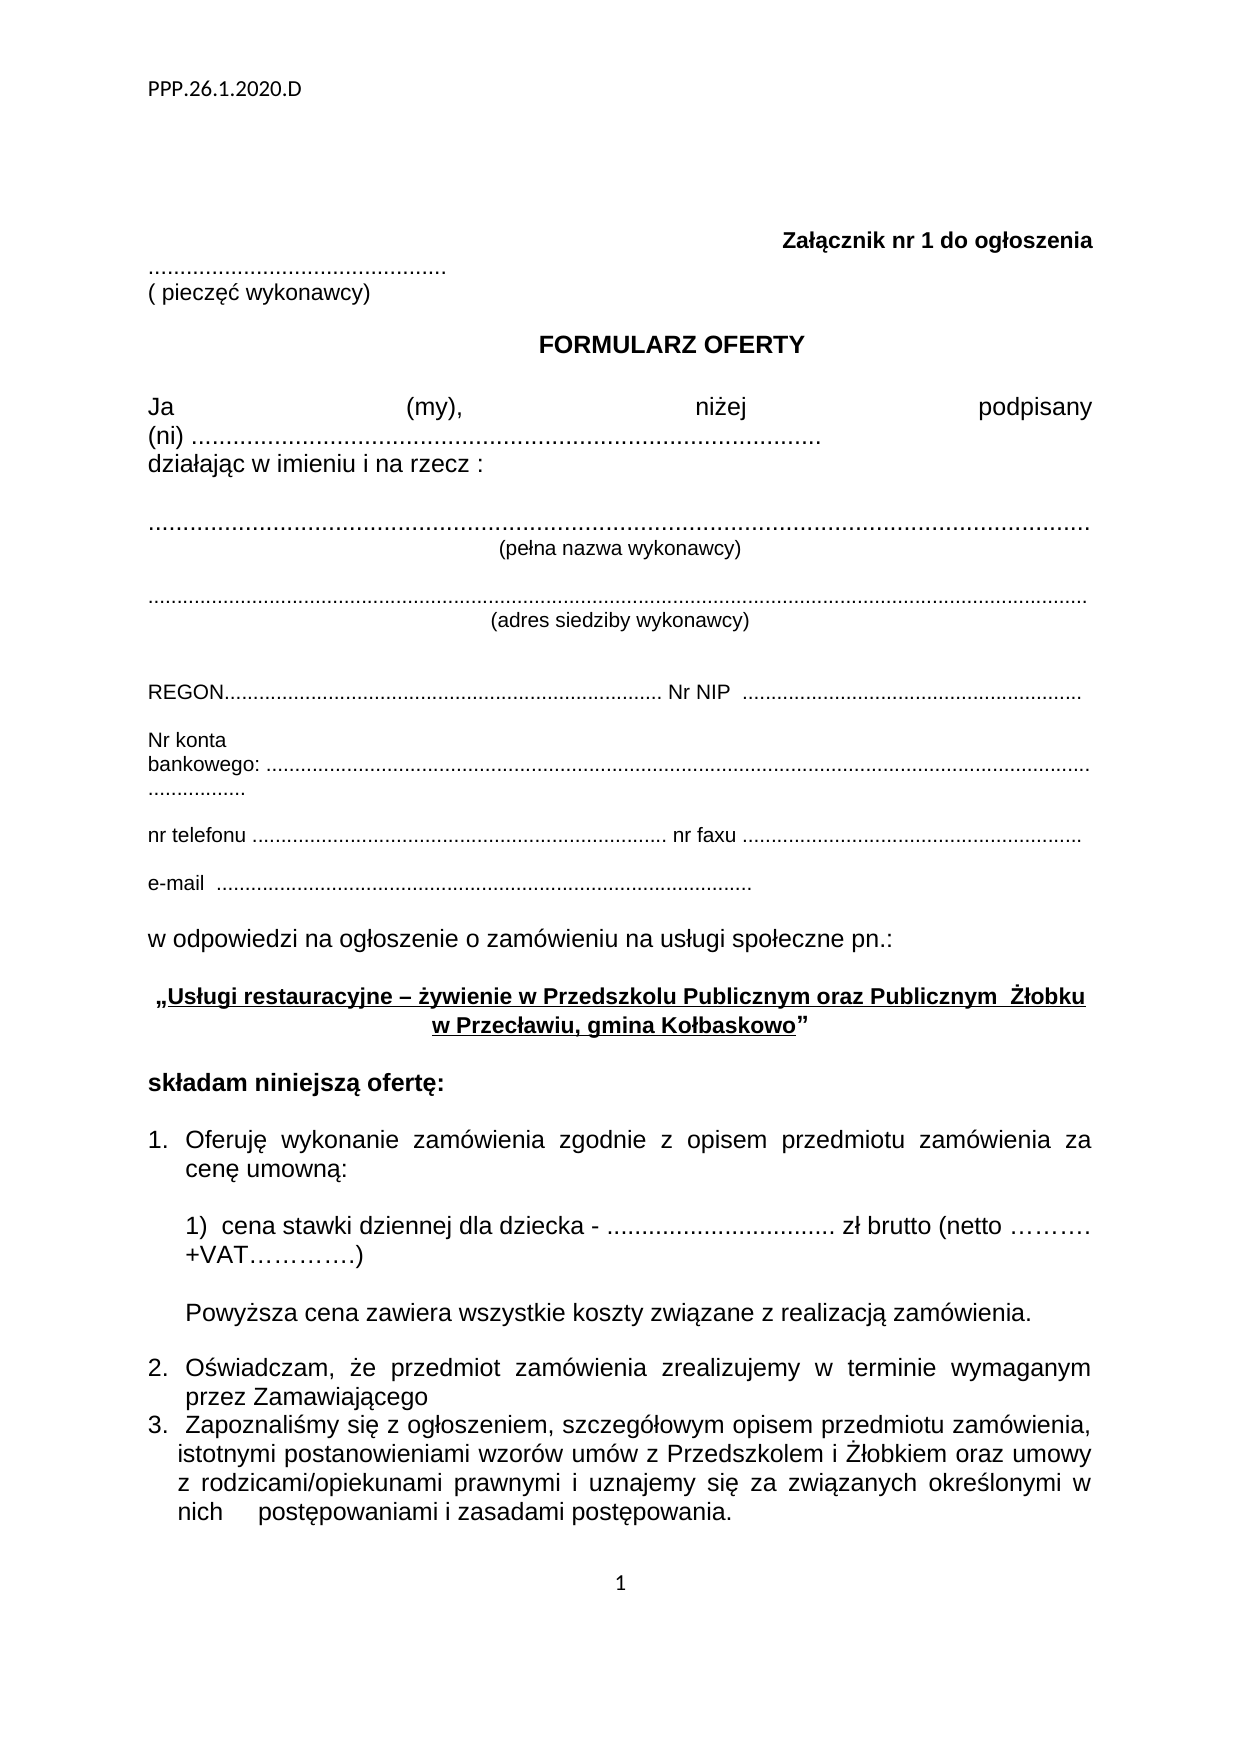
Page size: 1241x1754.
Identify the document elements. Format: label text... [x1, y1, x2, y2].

text działając w imieniu i na rzecz : [148, 449, 1093, 478]
text „Usługi restauracyjne – żywienie w Przedszkolu Publicznym oraz Publicznym Żłobku w Przecławiu, gmina Kołbaskowo” [148, 981, 1093, 1039]
list Oferuję wykonanie zamówienia zgodnie z opisem przedmiotu zamówienia za cenę umowną: [148, 1125, 1093, 1183]
text ........................................................................................................................................ [148, 507, 1093, 536]
text ............................................... [148, 253, 1093, 279]
text Nr konta bankowego: ................................................................................................................................................................ [148, 727, 1093, 799]
list 1) cena stawki dziennej dla dziecka - ................................. zł brutto (netto ……….+VAT………….) [185, 1211, 1093, 1269]
text składam niniejszą ofertę: [148, 1068, 1093, 1096]
list Oświadczam, że przedmiot zamówienia zrealizujemy w terminie wymaganym przez Zamawiającego [148, 1353, 1093, 1410]
text nr telefonu ........................................................................ nr faxu ........................................................... [148, 823, 1093, 847]
list Powyższa cena zawiera wszystkie koszty związane z realizacją zamówienia. [185, 1298, 1093, 1326]
text REGON............................................................................ Nr NIP ........................................................... [148, 679, 1093, 703]
text w odpowiedzi na ogłoszenie o zamówieniu na usługi społeczne pn.: [148, 924, 1093, 953]
text FORMULARZ OFERTY [221, 330, 1093, 358]
list Zapoznaliśmy się z ogłoszeniem, szczegółowym opisem przedmiotu zamówienia, istotnymi postanowieniami wzorów umów z Przedszkolem i Żłobkiem oraz umowy z rodzicami/opiekunami prawnymi i uznajemy się za związanych określonymi w nich postępowaniami i zasadami postępowania. [148, 1410, 1093, 1525]
text Ja (my), niżej podpisany (ni) ........................................................................................... [148, 392, 1093, 449]
text (adres siedziby wykonawcy) [148, 608, 1093, 632]
text e-mail ............................................................................................. [148, 871, 1093, 895]
text ( pieczęć wykonawcy) [148, 279, 1093, 306]
text (pełna nazwa wykonawcy) [148, 536, 1093, 560]
text ................................................................................................................................................................... [148, 584, 1093, 608]
text Załącznik nr 1 do ogłoszenia [148, 227, 1093, 253]
